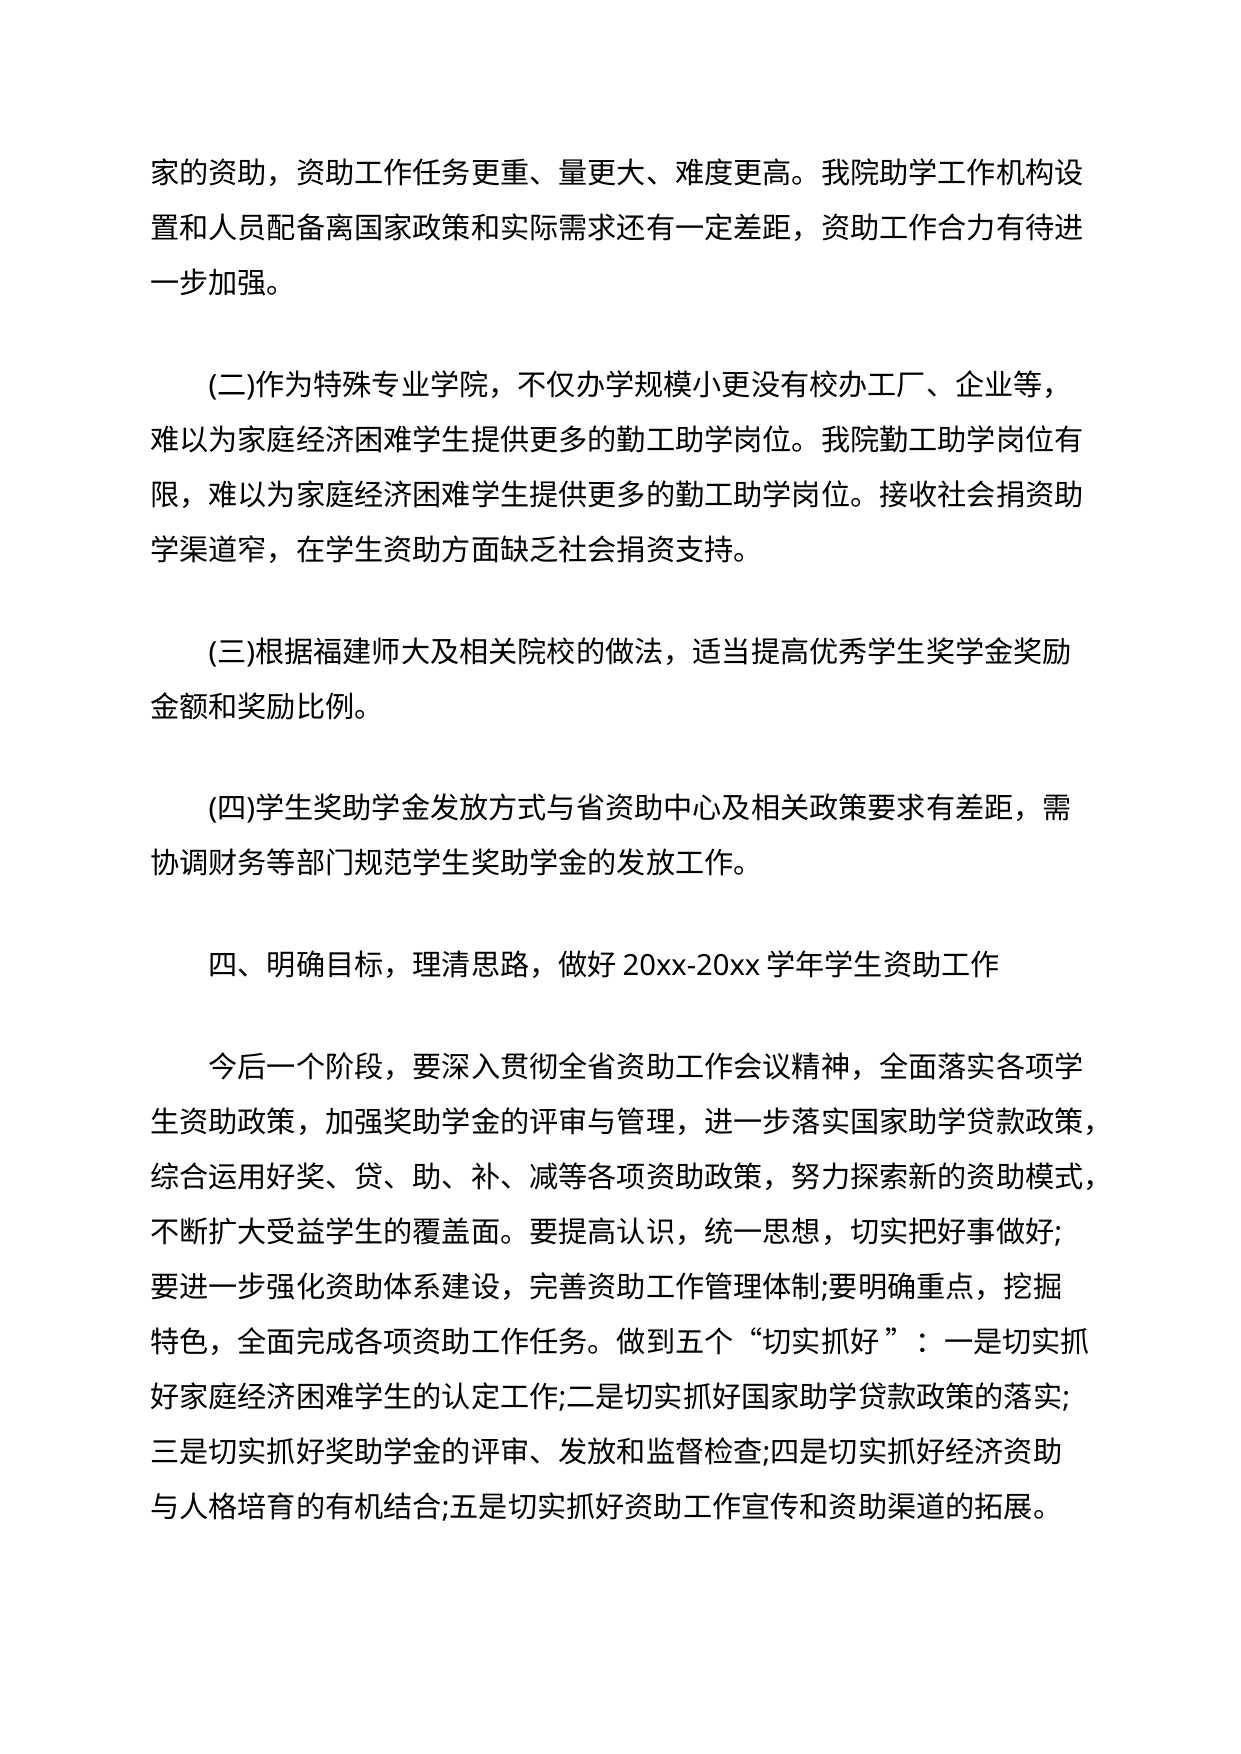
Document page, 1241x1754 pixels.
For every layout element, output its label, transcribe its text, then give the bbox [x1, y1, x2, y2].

text 今后一个阶段，要深入贯彻全省资助工作会议精神，全面落实各项学生资助政策，加强奖助学金的评审与管理，进一步落实国家助学贷款政策，综合运用好奖、贷、助、补、减等各项资助政策，努力探索新的资助模式，不断扩大受益学生的覆盖面。要提高认识，统一思想，切实把好事做好;要进一步强化资助体系建设，完善资助工作管理体制;要明确重点，挖掘特色，全面完成各项资助工作任务。做到五个“切实抓好 ”：一是切实抓好家庭经济困难学生的认定工作;二是切实抓好国家助学贷款政策的落实;三是切实抓好奖助学金的评审、发放和监督检查;四是切实抓好经济资助与人格培育的有机结合;五是切实抓好资助工作宣传和资助渠道的拓展。 [150, 1044, 1090, 1526]
text (二)作为特殊专业学院，不仅办学规模小更没有校办工厂、企业等，难以为家庭经济困难学生提供更多的勤工助学岗位。我院勤工助学岗位有限，难以为家庭经济困难学生提供更多的勤工助学岗位。接收社会捐资助学渠道窄，在学生资助方面缺乏社会捐资支持。 [150, 362, 1090, 569]
text (四)学生奖助学金发放方式与省资助中心及相关政策要求有差距，需协调财务等部门规范学生奖助学金的发放工作。 [150, 785, 1090, 882]
text 四、明确目标，理清思路，做好20xx-20xx学年学生资助工作 [150, 942, 1090, 984]
text (三)根据福建师大及相关院校的做法，适当提高优秀学生奖学金奖励金额和奖励比例。 [150, 628, 1090, 725]
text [150, 150, 1090, 302]
